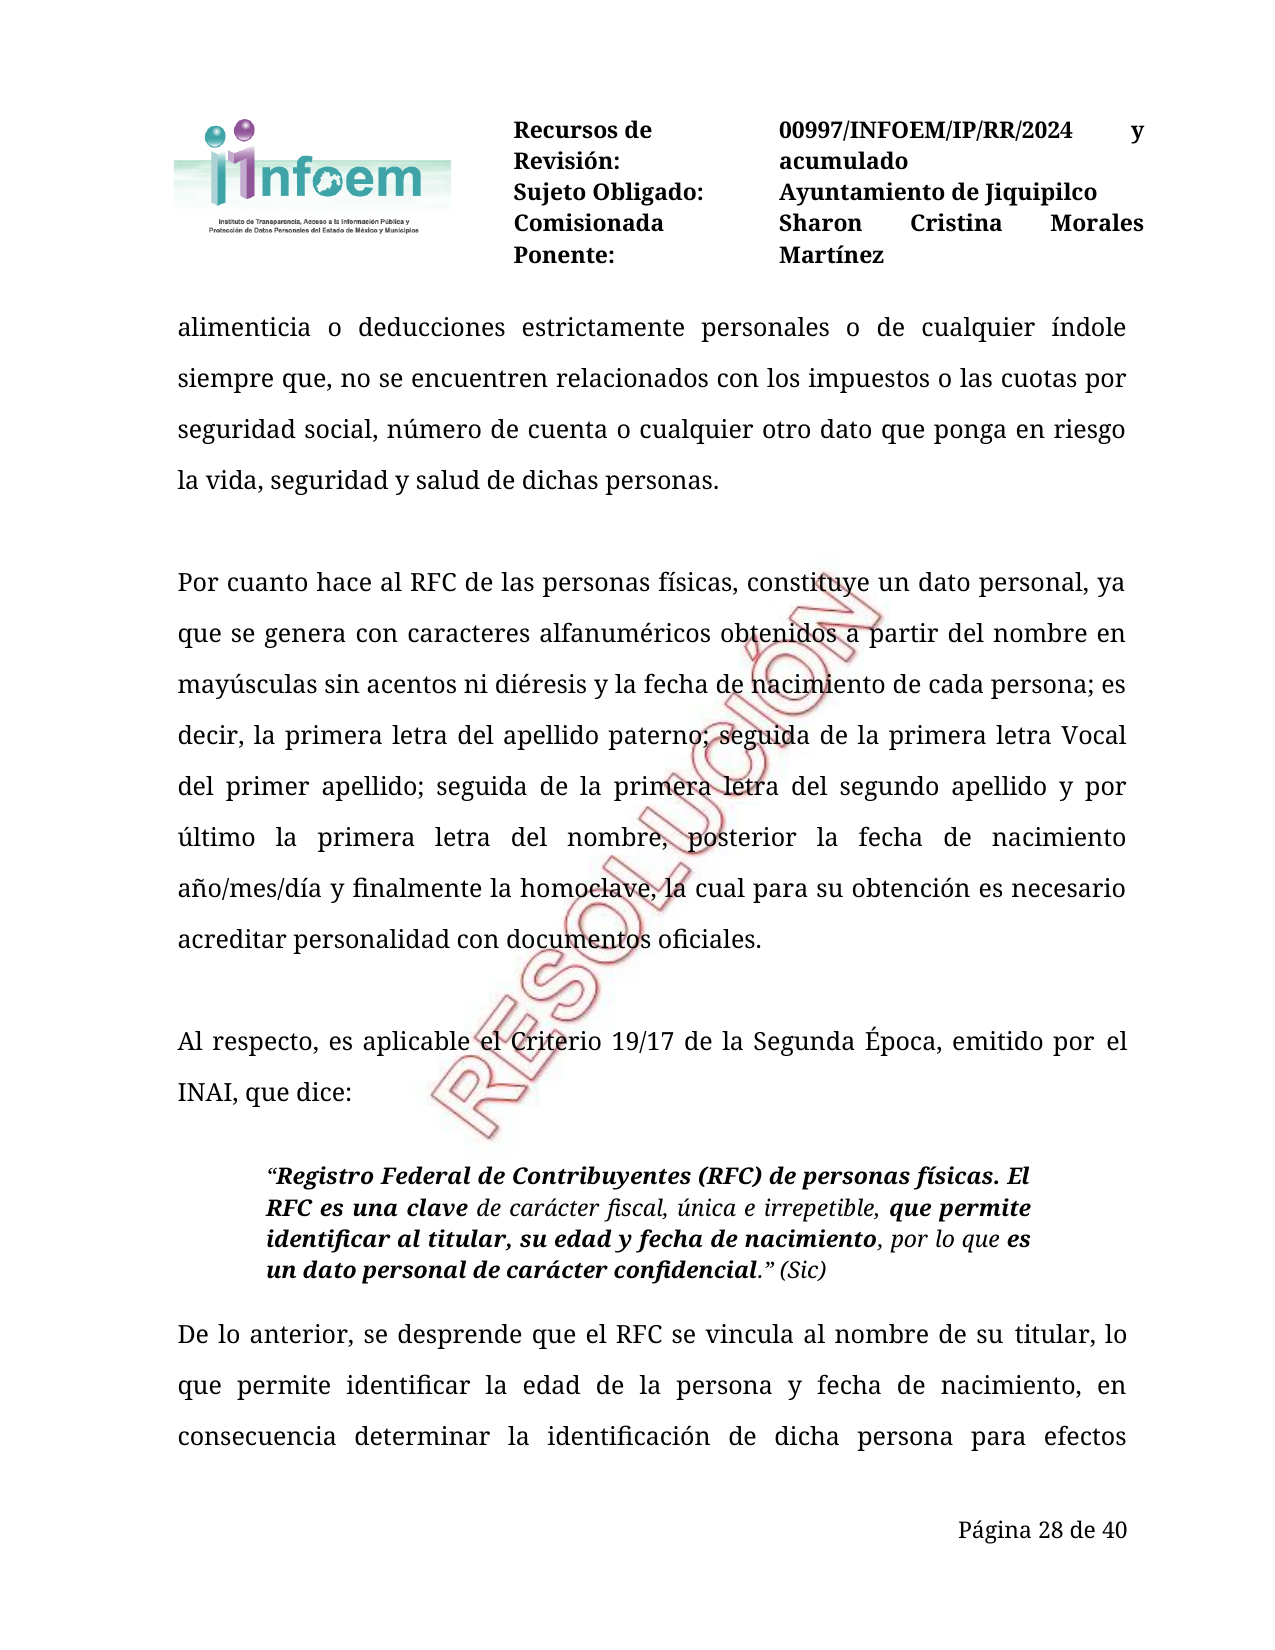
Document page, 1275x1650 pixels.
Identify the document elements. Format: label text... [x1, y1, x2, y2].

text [177, 309, 1127, 497]
text Por cuanto hace al RFC de las personas físicas, constituye un dato personal, ya que se genera con caracteres alfanuméricos obtenidos a partir del nombre en mayúsculas sin acentos ni diéresis y la fecha de nacimiento de cada persona; es decir, la primera letra del apellido paterno; seguida de la primera letra Vocal del primer apellido; seguida de la primera letra del segundo apellido y por último la primera letra del nombre, posterior la fecha de nacimiento año/mes/día y finalmente la homoclave, la cual para su obtención es necesario acreditar personalidad con documentos oficiales. [177, 565, 1127, 956]
text Al respecto, es aplicable el Criterio 19/17 de la Segunda Época, emitido por el INAI, que dice: [177, 1024, 1127, 1109]
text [177, 1316, 1127, 1453]
text “Registro Federal de Contribuyentes (RFC) de personas físicas. El RFC es una clave de carácter fiscal, única e irrepetible, que permite identificar al titular, su edad y fecha de nacimiento, por lo que es un dato personal de carácter confidencial.” (Sic) [266, 1160, 1033, 1285]
picture [89, 113, 1215, 1650]
